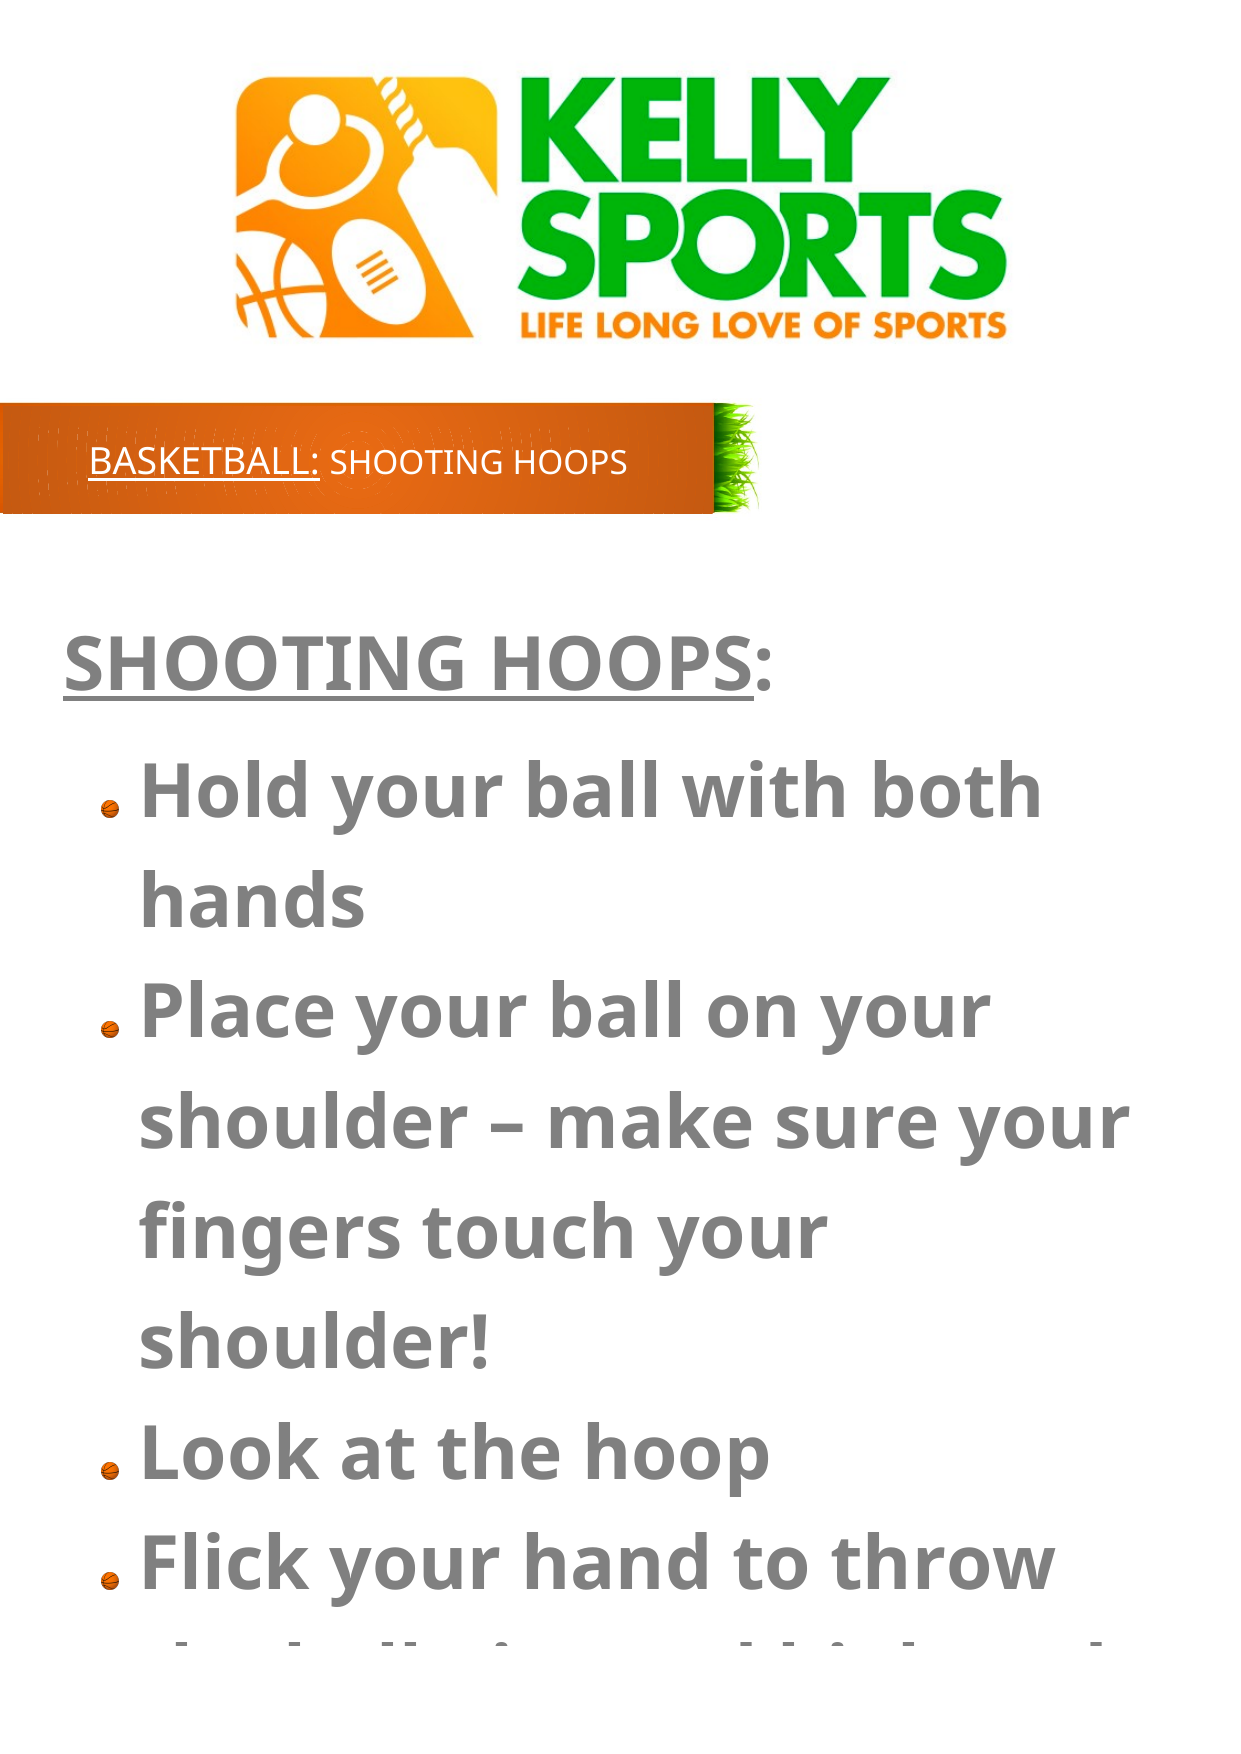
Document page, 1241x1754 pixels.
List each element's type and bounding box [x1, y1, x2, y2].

picture [101, 1462, 119, 1480]
picture [101, 1021, 119, 1038]
picture [101, 1572, 119, 1590]
picture [101, 800, 119, 818]
picture [207, 53, 1033, 371]
picture [0, 390, 806, 524]
